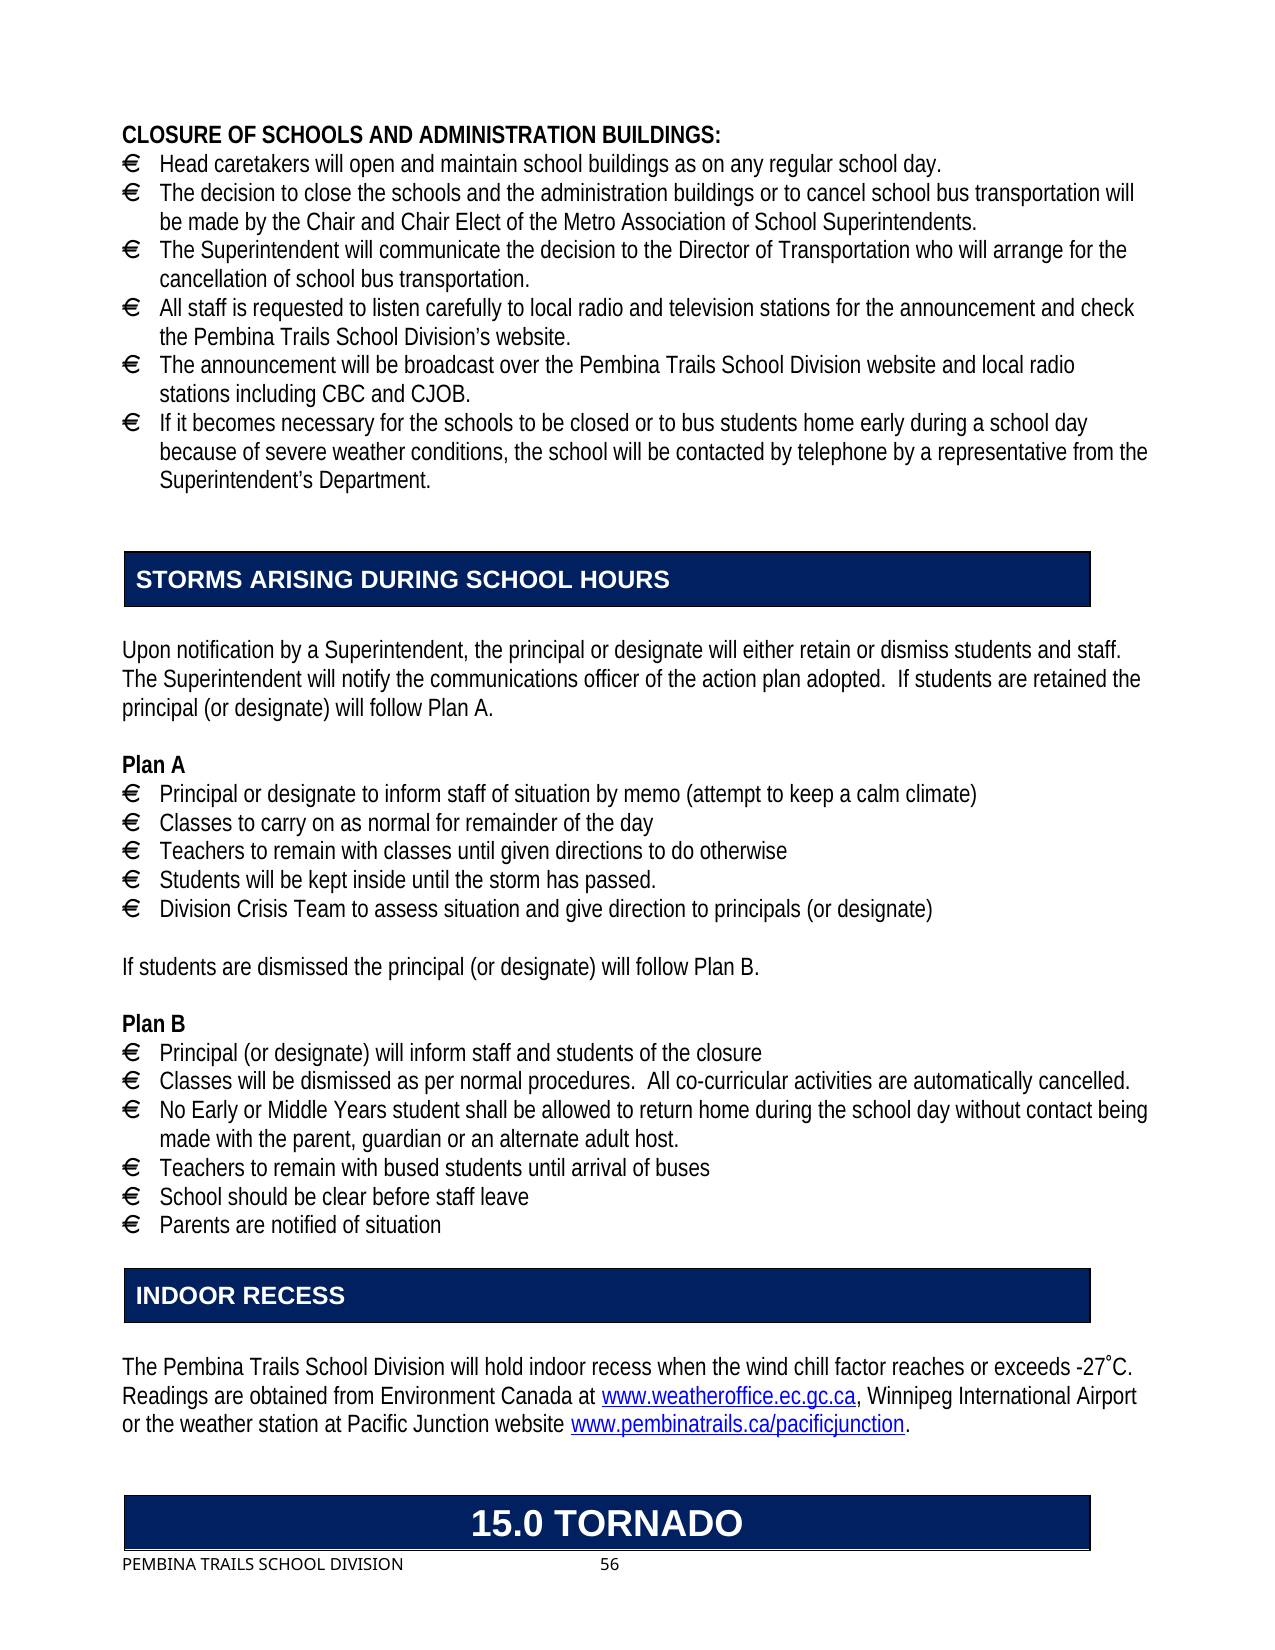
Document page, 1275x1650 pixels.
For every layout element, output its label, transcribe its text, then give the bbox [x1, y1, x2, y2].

text CLOSURE OF SCHOOLS AND ADMINISTRATION BUILDINGS: [122, 121, 1153, 149]
list No Early or Middle Years student shall be allowed to return home during the school day without contact being made with the parent, guardian or an alternate adult host. [122, 1095, 1153, 1153]
table_header INDOOR RECESS [125, 1269, 1089, 1322]
list The announcement will be broadcast over the Pembina Trails School Division website and local radio stations including CBC and CJOB. [122, 351, 1153, 408]
list Teachers to remain with classes until given directions to do otherwise [122, 836, 1153, 865]
list Principal or designate to inform staff of situation by memo (attempt to keep a calm climate) [122, 779, 1153, 807]
list Principal (or designate) will inform staff and students of the closure [122, 1037, 1153, 1066]
table_header STORMS ARISING DURING SCHOOL HOURS [125, 553, 1089, 606]
text Upon notification by a Superintendent, the principal or designate will either retain or dismiss students and staff. The Superintendent will notify the communications officer of the action plan adopted. If students are retained the principal (or designate) will follow Plan A. [122, 635, 1153, 721]
list Parents are notified of situation [122, 1210, 1153, 1239]
list Students will be kept inside until the storm has passed. [122, 865, 1153, 894]
list The decision to close the schools and the administration buildings or to cancel school bus transportation will be made by the Chair and Chair Elect of the Metro Association of School Superintendents. [122, 178, 1153, 236]
text Plan A [122, 750, 1153, 779]
text The Pembina Trails School Division will hold indoor recess when the wind chill factor reaches or exceeds -27˚C. Readings are obtained from Environment Canada at www.weatheroffice.ec.gc.ca, Winnipeg International Airport or the weather station at Pacific Junction website www.pembinatrails.ca/pacificjunction. [122, 1352, 1153, 1438]
list Division Crisis Team to assess situation and give direction to principals (or designate) [122, 894, 1153, 923]
list Teachers to remain with bused students until arrival of buses [122, 1153, 1153, 1182]
list The Superintendent will communicate the decision to the Director of Transportation who will arrange for the cancellation of school bus transportation. [122, 236, 1153, 293]
list Classes to carry on as normal for remainder of the day [122, 807, 1153, 836]
list School should be clear before staff leave [122, 1182, 1153, 1210]
text Plan B [122, 1009, 1153, 1037]
table_header 15.0 TORNADO [125, 1496, 1089, 1549]
list If it becomes necessary for the schools to be closed or to bus students home early during a school day because of severe weather conditions, the school will be contacted by telephone by a representative from the Superintendent’s Department. [122, 408, 1153, 494]
list Head caretakers will open and maintain school buildings as on any regular school day. [122, 149, 1153, 178]
list All staff is requested to listen carefully to local radio and television stations for the announcement and check the Pembina Trails School Division’s website. [122, 293, 1153, 351]
text If students are dismissed the principal (or designate) will follow Plan B. [122, 952, 1153, 980]
list Classes will be dismissed as per normal procedures. All co-curricular activities are automatically cancelled. [122, 1066, 1153, 1095]
